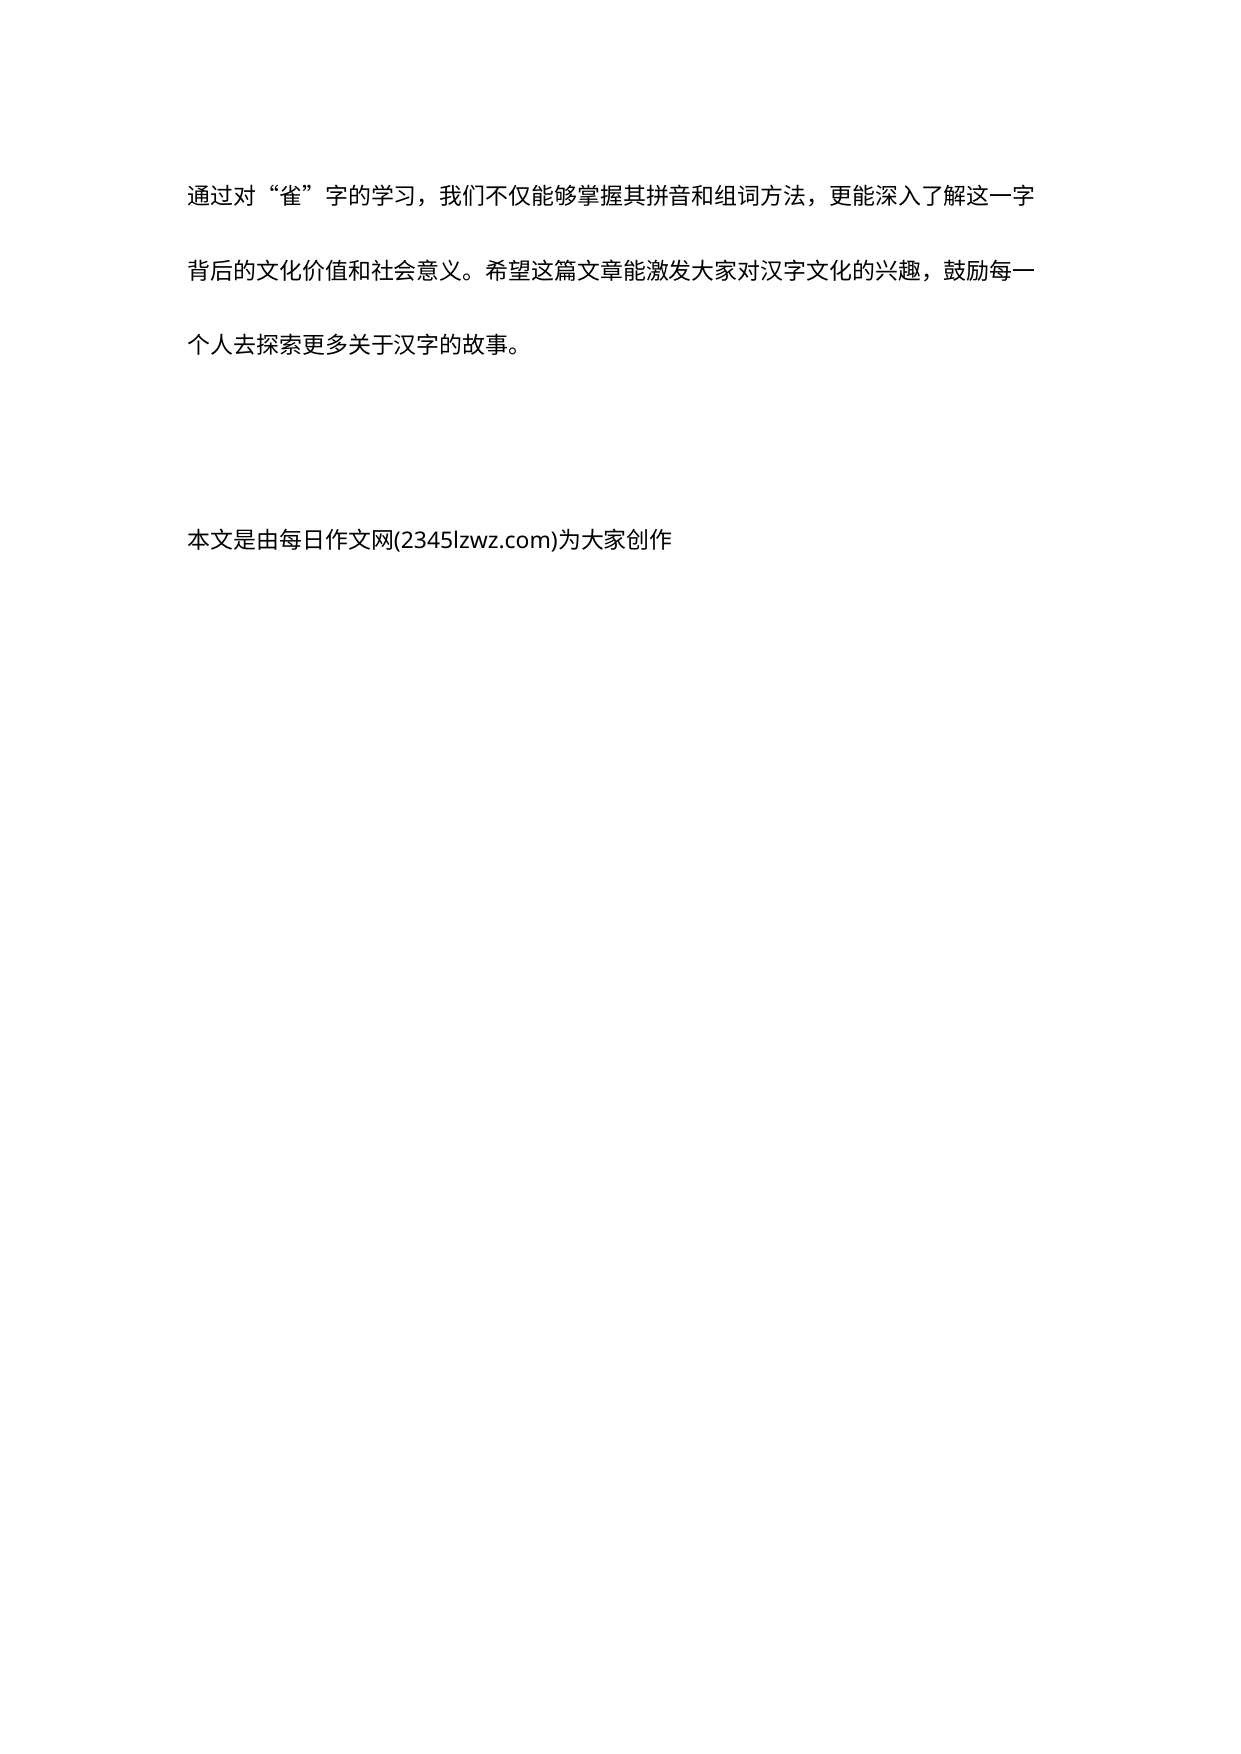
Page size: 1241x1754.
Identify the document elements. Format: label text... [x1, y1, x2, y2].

text 通过对“雀”字的学习，我们不仅能够掌握其拼音和组词方法，更能深入了解这一字背后的文化价值和社会意义。希望这篇文章能激发大家对汉字文化的兴趣，鼓励每一个人去探索更多关于汉字的故事。 [187, 162, 1053, 376]
text 本文是由每日作文网(2345lzwz.com)为大家创作 [187, 506, 1053, 571]
